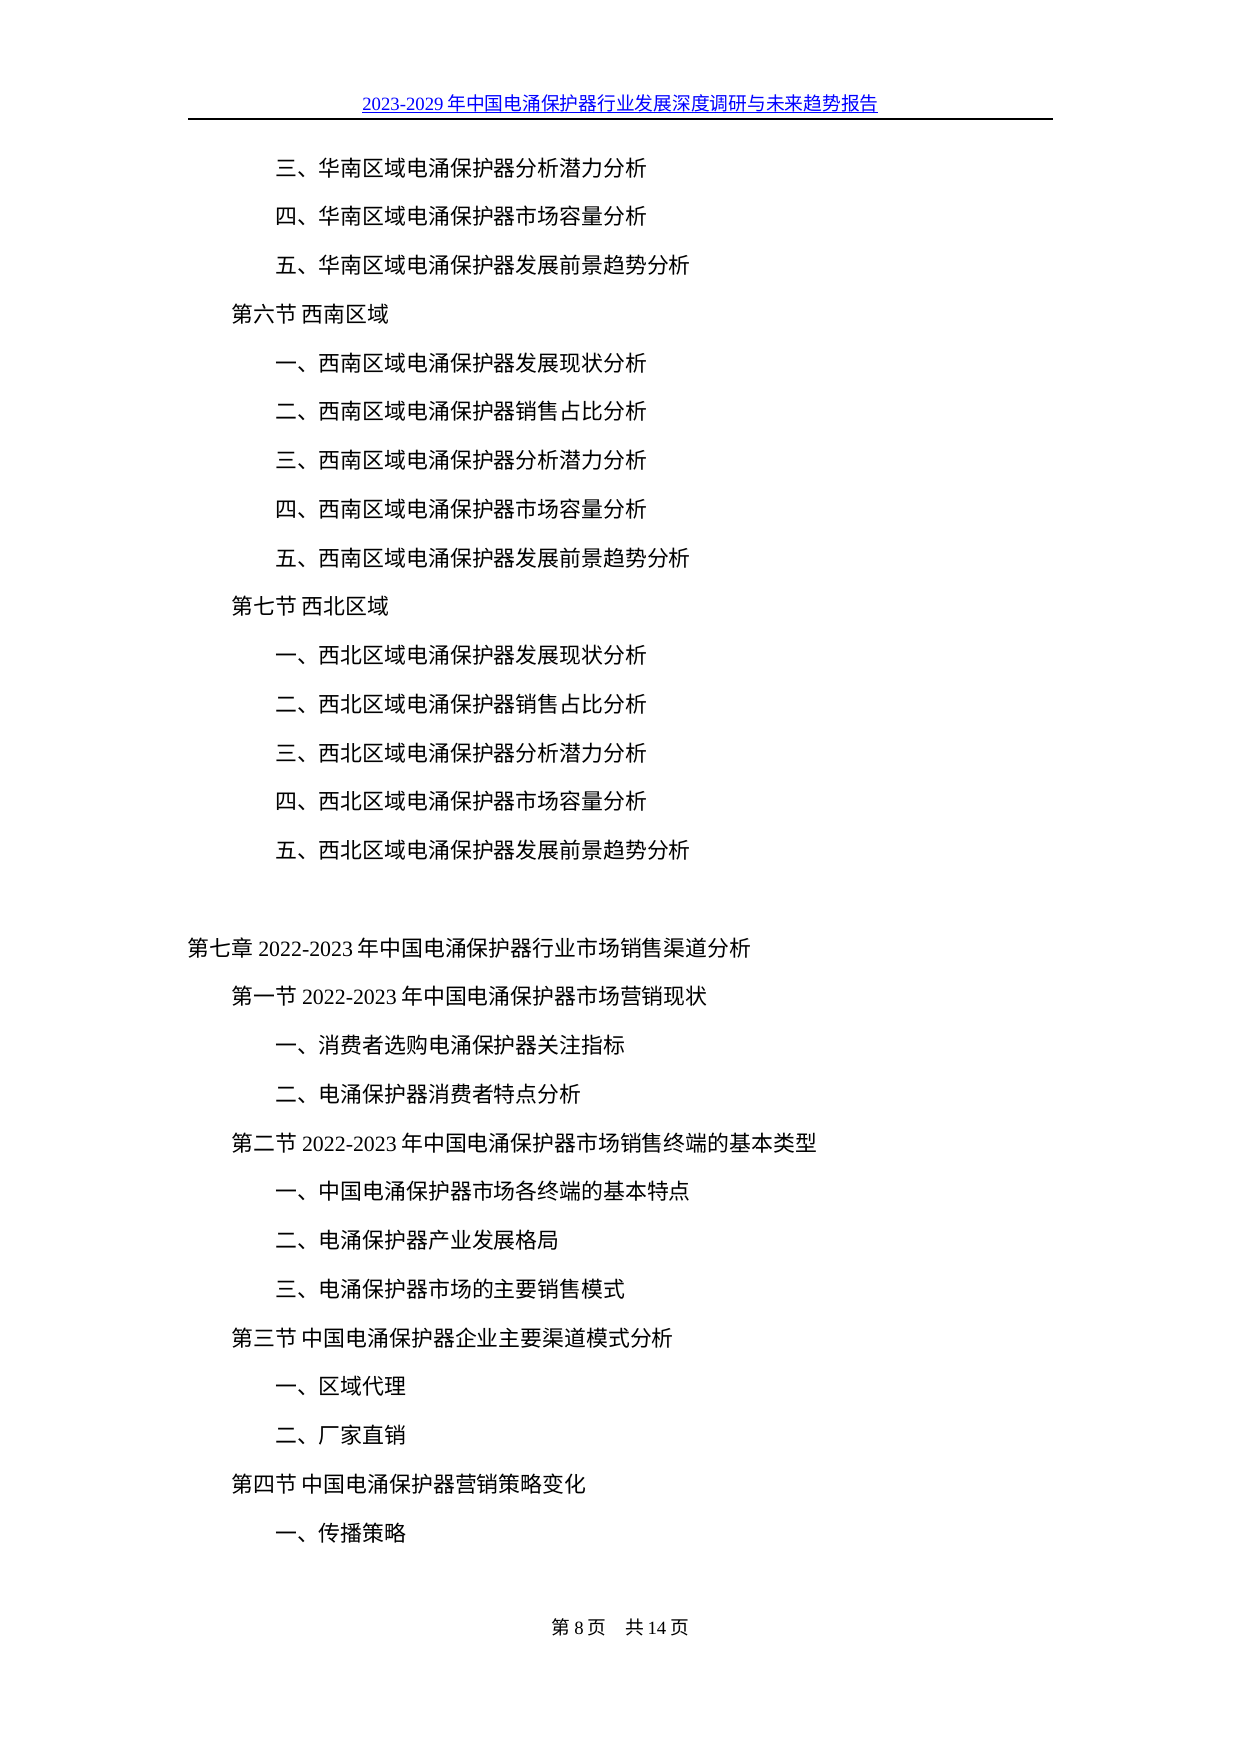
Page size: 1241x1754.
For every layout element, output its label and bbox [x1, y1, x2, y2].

text [187, 150, 1053, 1548]
